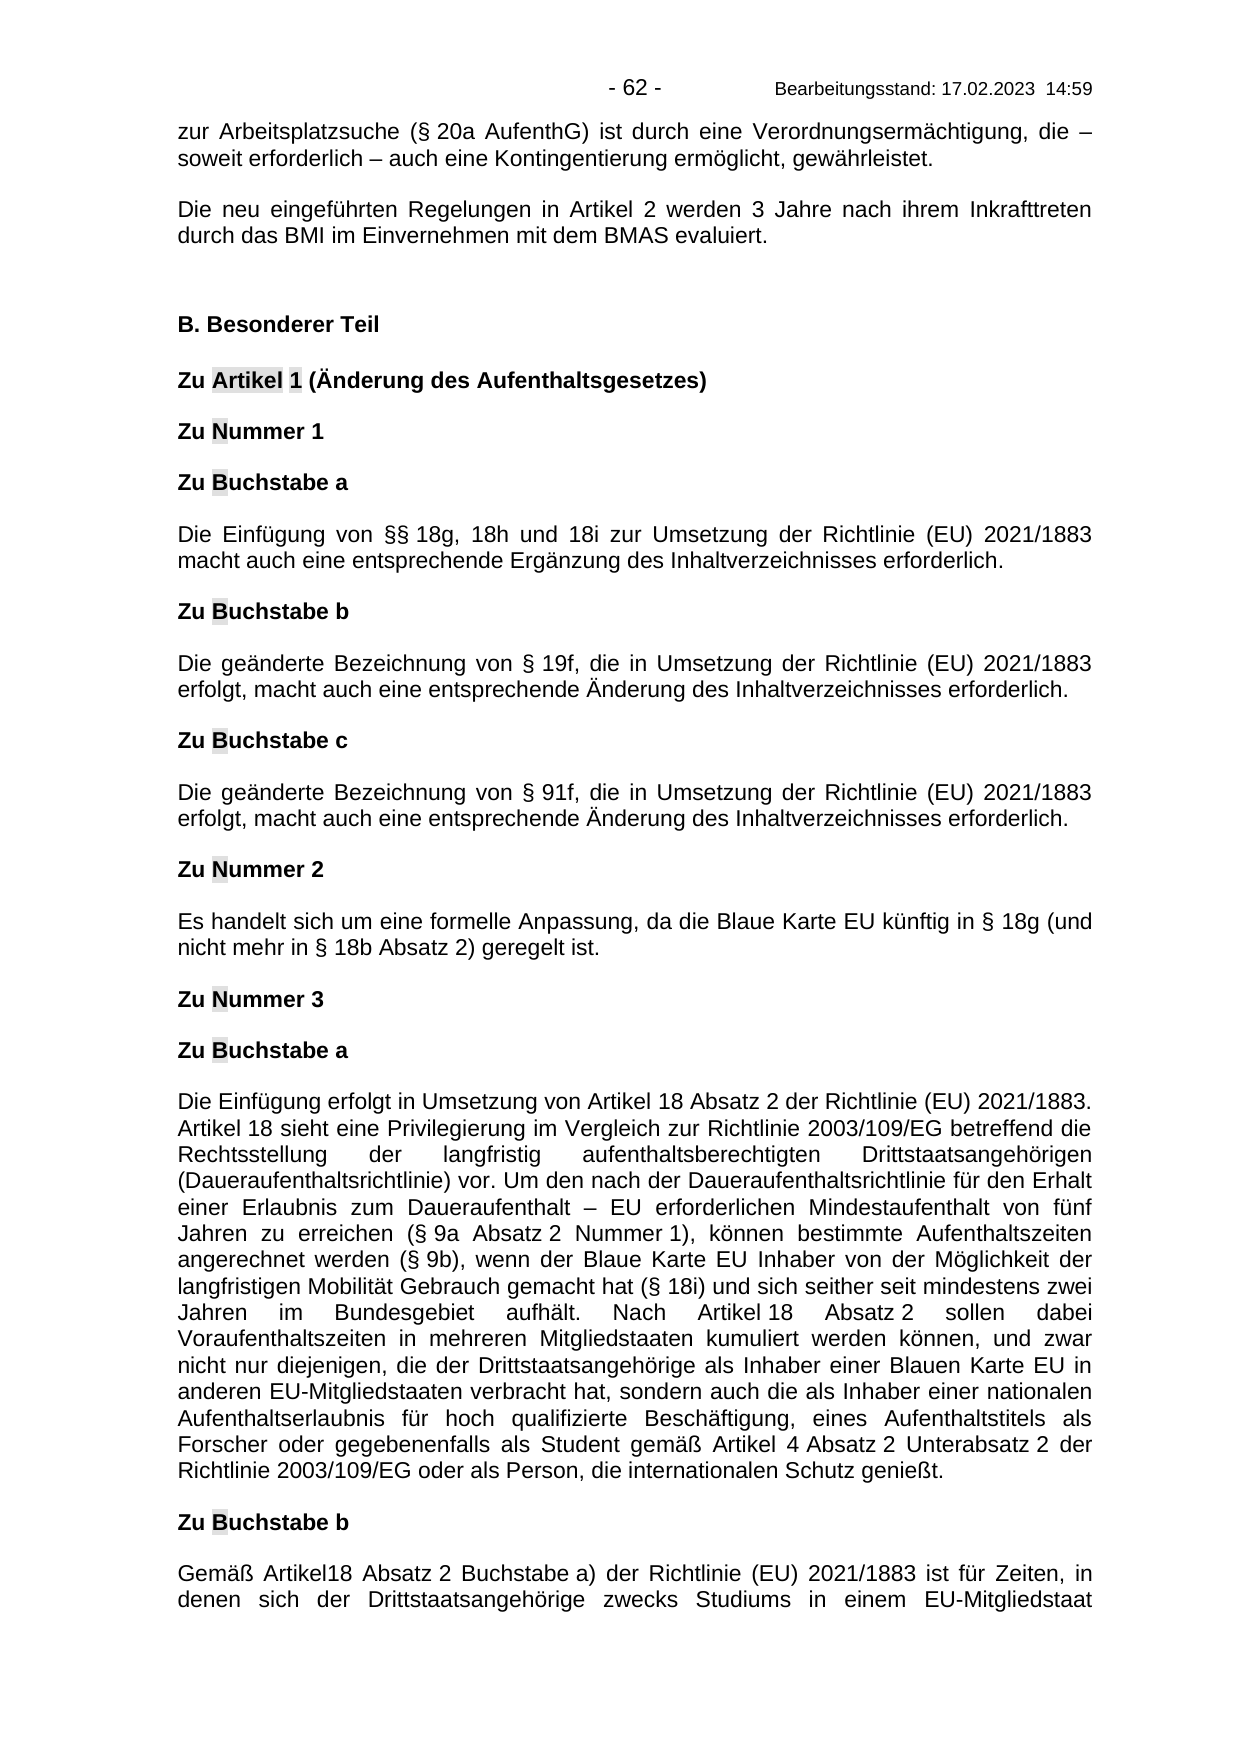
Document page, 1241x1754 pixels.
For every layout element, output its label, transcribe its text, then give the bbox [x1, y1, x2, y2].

text Zu Nummer 2 [177, 856, 212, 883]
text Die Einfügung erfolgt in Umsetzung von Artikel 18 Absatz 2 der Richtlinie (EU) 2021/1883. Artikel 18 sieht eine Privilegierung im Vergleich zur Richtlinie 2003/109/EG betreffend die Rechtsstellung der langfristig aufenthaltsberechtigten Drittstaatsangehörigen (Daueraufenthaltsrichtlinie) vor. Um den nach der Daueraufenthaltsrichtlinie für den Erhalt einer Erlaubnis zum Daueraufenthalt – EU erforderlichen Mindestaufenthalt von fünf Jahren zu erreichen (§ 9a Absatz 2 Nummer 1), können bestimmte Aufenthaltszeiten angerechnet werden (§ 9b), wenn der Blaue Karte EU Inhaber von der Möglichkeit der langfristigen Mobilität Gebrauch gemacht hat (§ 18i) und sich seither seit mindestens zwei Jahren im Bundesgebiet aufhält. Nach Artikel 18 Absatz 2 sollen dabei Voraufenthaltszeiten in mehreren Mitgliedstaaten kumuliert werden können, und zwar nicht nur diejenigen, die der Drittstaatsangehörige als Inhaber einer Blauen Karte EU in anderen EU-Mitgliedstaaten verbracht hat, sondern auch die als Inhaber einer nationalen Aufenthaltserlaubnis für hoch qualifizierte Beschäftigung, eines Aufenthaltstitels als Forscher oder gegebenenfalls als Student gemäß Artikel 4 Absatz 2 Unterabsatz 2 der Richtlinie 2003/109/EG oder als Person, die internationalen Schutz genießt. [177, 1088, 1093, 1483]
text Zu Buchstabe a [228, 1037, 1093, 1063]
text Zu Buchstabe b [177, 598, 212, 625]
text Die geänderte Bezeichnung von § 19f, die in Umsetzung der Richtlinie (EU) 2021/1883 erfolgt, macht auch eine entsprechende Änderung des Inhaltverzeichnisses erforderlich. [177, 650, 1093, 702]
text Zu Nummer 1 [228, 418, 1093, 444]
text B. Besonderer Teil [177, 311, 1093, 337]
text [177, 1560, 1093, 1613]
text Zu Nummer 2 [228, 856, 1093, 883]
text Zu Buchstabe a [177, 1037, 212, 1063]
text Zu Buchstabe a [228, 469, 1093, 496]
text Zu Buchstabe b [228, 598, 1093, 625]
text Zu Nummer 3 [177, 986, 212, 1012]
text Die geänderte Bezeichnung von § 91f, die in Umsetzung der Richtlinie (EU) 2021/1883 erfolgt, macht auch eine entsprechende Änderung des Inhaltverzeichnisses erforderlich. [177, 779, 1093, 831]
text Zu Artikel 1 (Änderung des Aufenthaltsgesetzes) [302, 367, 1093, 393]
text Zu Buchstabe a [177, 469, 212, 496]
text Zu Buchstabe c [177, 727, 1093, 754]
text Zu Buchstabe b [177, 1508, 1093, 1535]
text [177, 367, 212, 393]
text Die Einfügung von §§ 18g, 18h und 18i zur Umsetzung der Richtlinie (EU) 2021/1883 macht auch eine entsprechende Ergänzung des Inhaltverzeichnisses erforderlich. [177, 521, 1093, 573]
text Zu Nummer 1 [177, 418, 212, 444]
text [177, 118, 1093, 171]
text Zu Nummer 3 [228, 986, 1093, 1012]
text Es handelt sich um eine formelle Anpassung, da die Blaue Karte EU künftig in § 18g (und nicht mehr in § 18b Absatz 2) geregelt ist. [177, 908, 1093, 961]
text Die neu eingeführten Regelungen in Artikel 2 werden 3 Jahre nach ihrem Inkrafttreten durch das BMI im Einvernehmen mit dem BMAS evaluiert. [177, 196, 1093, 248]
